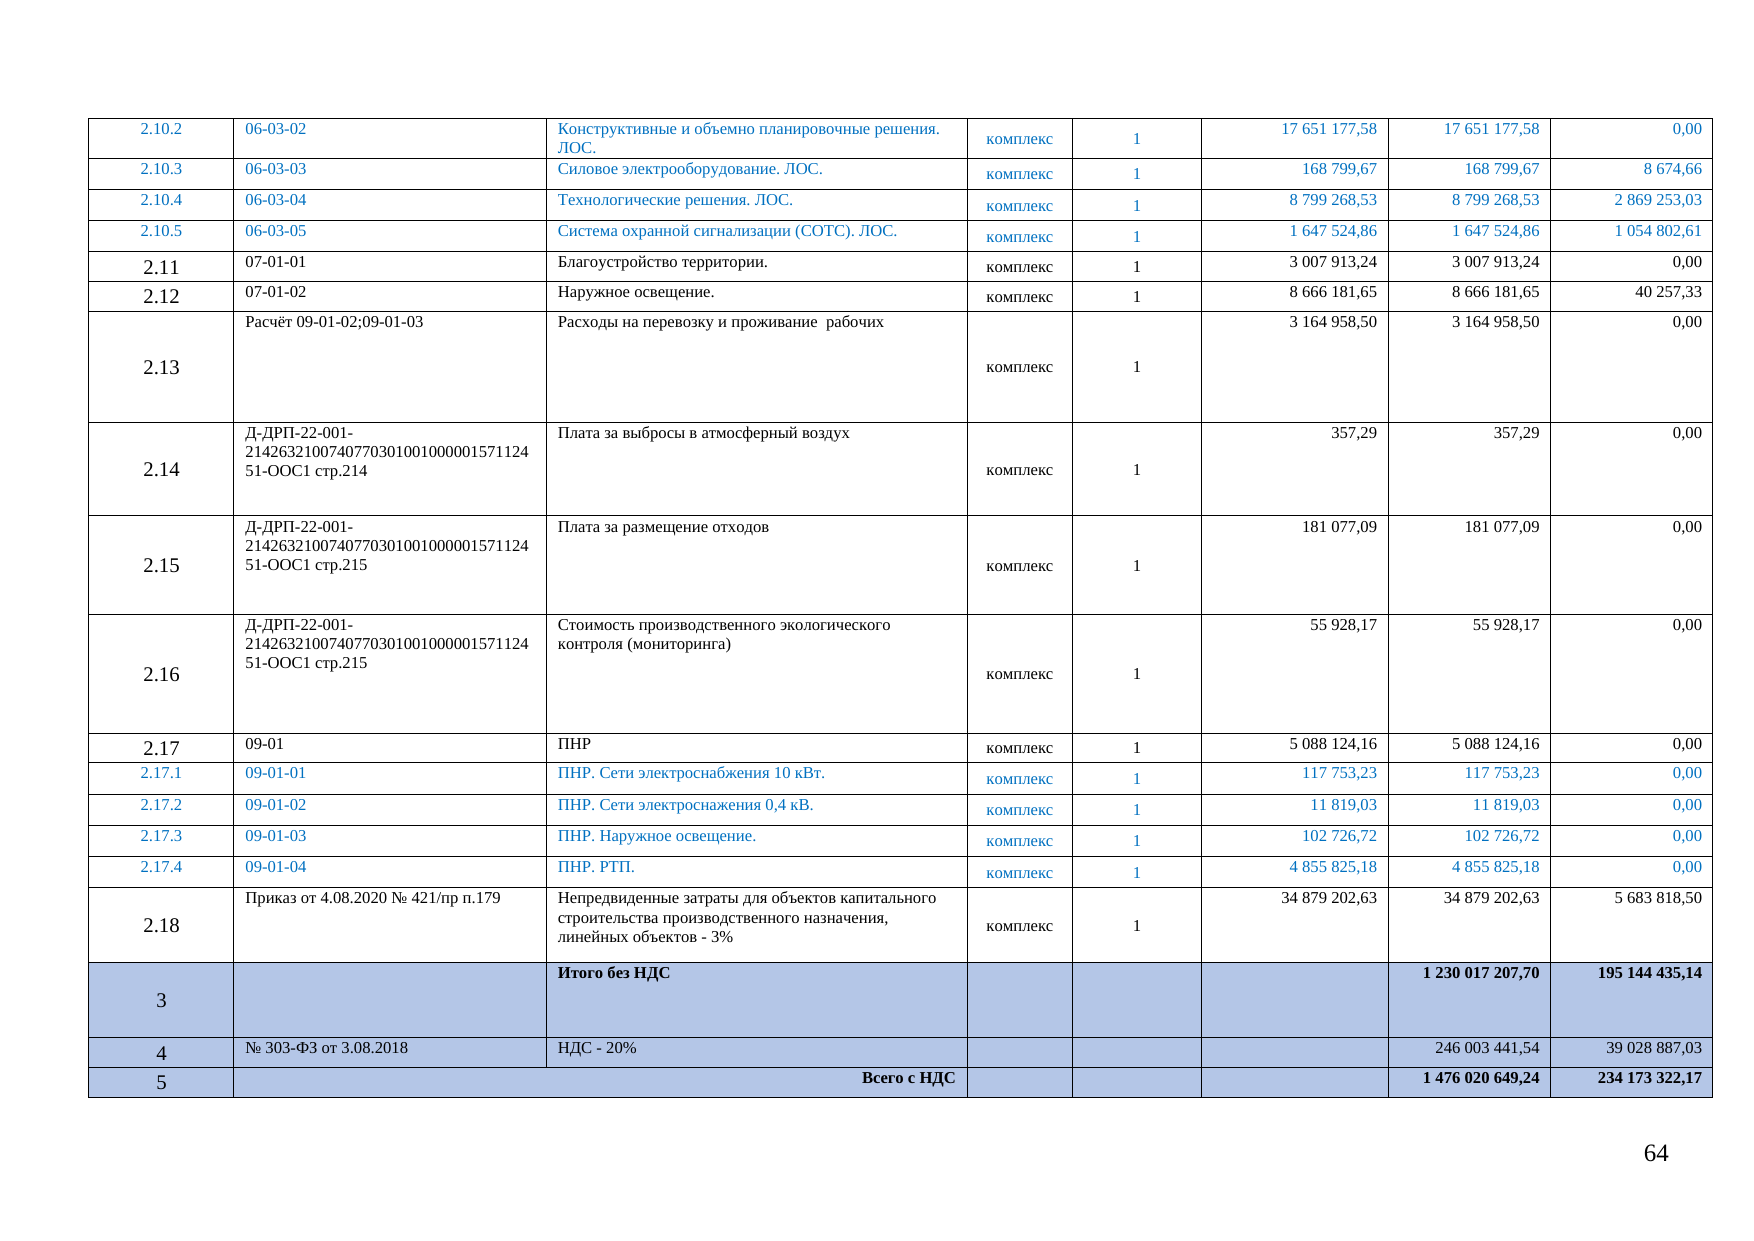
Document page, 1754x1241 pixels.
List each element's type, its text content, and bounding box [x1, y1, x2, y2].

table_cell 234 173 322,17 [1551, 1068, 1712, 1097]
table_cell 168 799,67 [1202, 159, 1388, 189]
table_cell 1 [1073, 795, 1201, 825]
table_cell 11 819,03 [1389, 795, 1550, 825]
table_cell 117 753,23 [1202, 763, 1388, 793]
table_cell 2 869 253,03 [1551, 190, 1712, 220]
table_cell 0,00 [1551, 423, 1712, 515]
table_cell 2.10.4 [89, 190, 233, 220]
table_cell 55 928,17 [1202, 615, 1388, 732]
table_cell комплекс [968, 795, 1072, 825]
table_cell 55 928,17 [1389, 615, 1550, 732]
table_cell 1 [1073, 615, 1201, 732]
table_cell [1202, 963, 1388, 1037]
table_cell 09-01 [234, 734, 546, 762]
table_cell Д-ДРП-22-001-214263210074077030100100000157112451-ООС1 стр.214 [234, 423, 546, 515]
table_cell 1 [1073, 282, 1201, 311]
table_cell 09-01-04 [234, 857, 546, 887]
table_cell 0,00 [1551, 857, 1712, 887]
table_cell 3 164 958,50 [1389, 312, 1550, 422]
table_cell 0,00 [1551, 826, 1712, 856]
table_cell 4 855 825,18 [1389, 857, 1550, 887]
table_cell комплекс [968, 159, 1072, 189]
table_cell 4 855 825,18 [1202, 857, 1388, 887]
table_cell 8 666 181,65 [1389, 282, 1550, 311]
table_cell 07-01-02 [234, 282, 546, 311]
table_cell [1073, 963, 1201, 1037]
table_cell 2.17 [89, 734, 233, 762]
table_cell 3 007 913,24 [1202, 252, 1388, 281]
table_cell Приказ от 4.08.2020 № 421/пр п.179 [234, 888, 546, 962]
table_cell Итого без НДС [547, 963, 967, 1037]
table_cell 102 726,72 [1202, 826, 1388, 856]
table_cell [1202, 1068, 1388, 1097]
table_cell 2.17.2 [89, 795, 233, 825]
table_cell 0,00 [1551, 516, 1712, 614]
table_cell Система охранной сигнализации (СОТС). ЛОС. [547, 221, 967, 251]
table_cell 246 003 441,54 [1389, 1038, 1550, 1067]
table_cell [968, 963, 1072, 1037]
table_cell 1 [1073, 423, 1201, 515]
table_cell 2.11 [89, 252, 233, 281]
table_cell комплекс [968, 119, 1072, 157]
table_cell Плата за размещение отходов [547, 516, 967, 614]
table_cell 0,00 [1551, 615, 1712, 732]
table_cell Д-ДРП-22-001-214263210074077030100100000157112451-ООС1 стр.215 [234, 516, 546, 614]
table_cell комплекс [968, 221, 1072, 251]
table_cell комплекс [968, 312, 1072, 422]
table_cell 181 077,09 [1202, 516, 1388, 614]
table_cell 8 666 181,65 [1202, 282, 1388, 311]
table_cell 3 164 958,50 [1202, 312, 1388, 422]
table_cell 1 [1073, 734, 1201, 762]
table_cell Стоимость производственного экологического контроля (мониторинга) [547, 615, 967, 732]
table_cell [1073, 1038, 1201, 1067]
table_cell 2.10.3 [89, 159, 233, 189]
table_cell 1 [1073, 516, 1201, 614]
table_cell 06-03-05 [234, 221, 546, 251]
table_cell 8 799 268,53 [1389, 190, 1550, 220]
table_cell ПНР [547, 734, 967, 762]
table_cell 2.16 [89, 615, 233, 732]
table_cell 102 726,72 [1389, 826, 1550, 856]
table_cell 168 799,67 [1389, 159, 1550, 189]
table_cell 8 799 268,53 [1202, 190, 1388, 220]
table_cell комплекс [968, 190, 1072, 220]
table_cell комплекс [968, 615, 1072, 732]
table_cell 2.17.1 [89, 763, 233, 793]
table_cell 1 [1073, 252, 1201, 281]
table_cell комплекс [968, 888, 1072, 962]
table_cell 1 [1073, 826, 1201, 856]
table_cell 181 077,09 [1389, 516, 1550, 614]
table_cell 1 054 802,61 [1551, 221, 1712, 251]
table_cell 2.10.2 [89, 119, 233, 157]
table_cell 117 753,23 [1389, 763, 1550, 793]
table_cell [1202, 1038, 1388, 1067]
table_cell 3 007 913,24 [1389, 252, 1550, 281]
table_cell 1 [1073, 159, 1201, 189]
table_cell 06-03-04 [234, 190, 546, 220]
table_cell ПНР. Наружное освещение. [547, 826, 967, 856]
table_cell 0,00 [1551, 252, 1712, 281]
table_cell комплекс [968, 826, 1072, 856]
table_cell 1 [1073, 221, 1201, 251]
table_cell 40 257,33 [1551, 282, 1712, 311]
table_cell 5 088 124,16 [1389, 734, 1550, 762]
table_cell ПНР. Сети электроснабжения 10 кВт. [547, 763, 967, 793]
table_cell 1 647 524,86 [1202, 221, 1388, 251]
table_cell 0,00 [1551, 734, 1712, 762]
table_cell 09-01-02 [234, 795, 546, 825]
table_cell Плата за выбросы в атмосферный воздух [547, 423, 967, 515]
table_cell 357,29 [1389, 423, 1550, 515]
table_cell Силовое электрооборудование. ЛОС. [547, 159, 967, 189]
table_cell 09-01-01 [234, 763, 546, 793]
table_cell 1 [1073, 312, 1201, 422]
table_cell Расходы на перевозку и проживание рабочих [547, 312, 967, 422]
table_cell [968, 1038, 1072, 1067]
table_cell 4 [89, 1038, 233, 1067]
table_cell 8 674,66 [1551, 159, 1712, 189]
table_cell Непредвиденные затраты для объектов капитального строительства производственного назначения, линейных объектов - 3% [547, 888, 967, 962]
table_cell 2.12 [89, 282, 233, 311]
table_cell 11 819,03 [1202, 795, 1388, 825]
table_cell 1 [1073, 190, 1201, 220]
table_cell комплекс [968, 252, 1072, 281]
table_cell 5 683 818,50 [1551, 888, 1712, 962]
table_cell 1 647 524,86 [1389, 221, 1550, 251]
table_cell 0,00 [1551, 763, 1712, 793]
table_cell ПНР. РТП. [547, 857, 967, 887]
table_cell ПНР. Сети электроснажения 0,4 кВ. [547, 795, 967, 825]
table_cell 09-01-03 [234, 826, 546, 856]
table_cell комплекс [968, 763, 1072, 793]
table_cell [234, 963, 546, 1037]
table_cell 1 [1073, 763, 1201, 793]
table_cell 357,29 [1202, 423, 1388, 515]
table_cell 2.15 [89, 516, 233, 614]
table_cell 1 [1073, 119, 1201, 157]
table_cell Расчёт 09-01-02;09-01-03 [234, 312, 546, 422]
table_cell Всего с НДС [234, 1068, 967, 1097]
table_cell комплекс [968, 857, 1072, 887]
table_cell 0,00 [1551, 119, 1712, 157]
table_cell 06-03-02 [234, 119, 546, 157]
table_cell Технологические решения. ЛОС. [547, 190, 967, 220]
table_cell Д-ДРП-22-001-214263210074077030100100000157112451-ООС1 стр.215 [234, 615, 546, 732]
table_cell НДС - 20% [547, 1038, 967, 1067]
table_cell [968, 1068, 1072, 1097]
table_cell Конструктивные и объемно планировочные решения. ЛОС. [547, 119, 967, 157]
table_cell 195 144 435,14 [1551, 963, 1712, 1037]
table_cell 34 879 202,63 [1389, 888, 1550, 962]
table_cell 1 [1073, 857, 1201, 887]
table_cell 2.10.5 [89, 221, 233, 251]
table_cell 34 879 202,63 [1202, 888, 1388, 962]
table_cell комплекс [968, 734, 1072, 762]
table_cell 2.17.4 [89, 857, 233, 887]
table_cell Наружное освещение. [547, 282, 967, 311]
table_cell комплекс [968, 516, 1072, 614]
table_cell № 303-ФЗ от 3.08.2018 [234, 1038, 546, 1067]
table_cell 2.18 [89, 888, 233, 962]
table_cell 3 [89, 963, 233, 1037]
table_cell 17 651 177,58 [1202, 119, 1388, 157]
table_cell [1073, 1068, 1201, 1097]
table_cell 06-03-03 [234, 159, 546, 189]
table_cell 2.17.3 [89, 826, 233, 856]
table_cell 07-01-01 [234, 252, 546, 281]
table_cell 0,00 [1551, 795, 1712, 825]
table_cell 1 476 020 649,24 [1389, 1068, 1550, 1097]
table_cell 0,00 [1551, 312, 1712, 422]
table_cell 5 088 124,16 [1202, 734, 1388, 762]
table_cell 39 028 887,03 [1551, 1038, 1712, 1067]
table_cell 1 [1073, 888, 1201, 962]
table_cell 2.13 [89, 312, 233, 422]
table_cell комплекс [968, 423, 1072, 515]
table_cell 17 651 177,58 [1389, 119, 1550, 157]
table_cell Благоустройство территории. [547, 252, 967, 281]
table_cell 2.14 [89, 423, 233, 515]
table_cell комплекс [968, 282, 1072, 311]
table_cell 5 [89, 1068, 233, 1097]
table_cell 1 230 017 207,70 [1389, 963, 1550, 1037]
